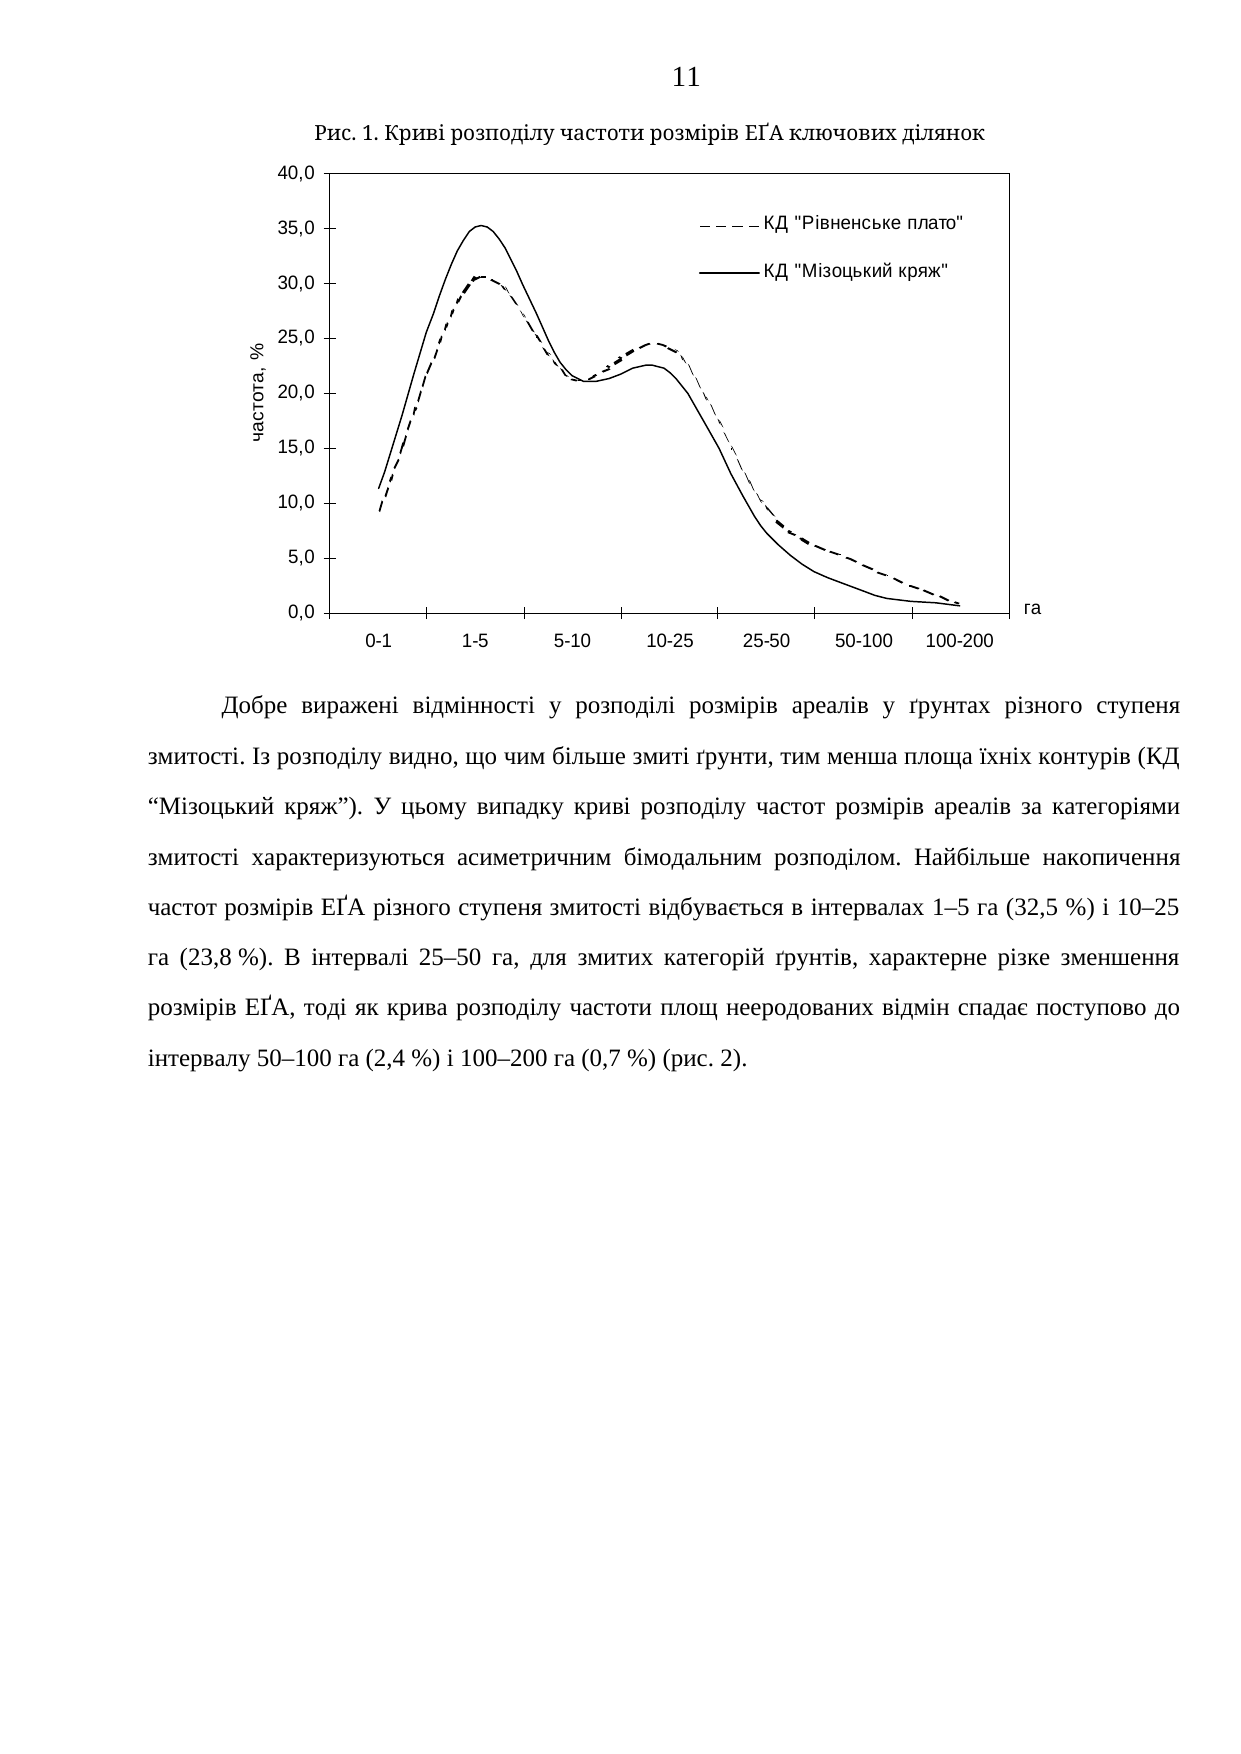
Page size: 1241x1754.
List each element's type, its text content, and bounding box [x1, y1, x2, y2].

text Рис. 1. Криві розподілу частоти розмірів ЕҐА ключових ділянок [118, 118, 1181, 147]
text Добре виражені відмінності у розподілі розмірів ареалів у ґрунтах різного ступеня змитості. Із розподілу видно, що чим більше змиті ґрунти, тим менша площа їхніх контурів (КД “Мізоцький кряж”). У цьому випадку криві розподілу частот розмірів ареалів за категоріями змитості характеризуються асиметричним бімодальним розподілом. Найбільше накопичення частот розмірів ЕҐА різного ступеня змитості відбувається в інтервалах 1–5 га (32,5 %) і 10–25 га (23,8 %). В інтервалі 25–50 га, для змитих категорій ґрунтів, характерне різке зменшення розмірів ЕҐА, тоді як крива розподілу частоти площ нееродованих відмін спадає поступово до інтервалу 50–100 га (2,4 %) і 100–200 га (0,7 %) (рис. 2). [148, 161, 1181, 1072]
